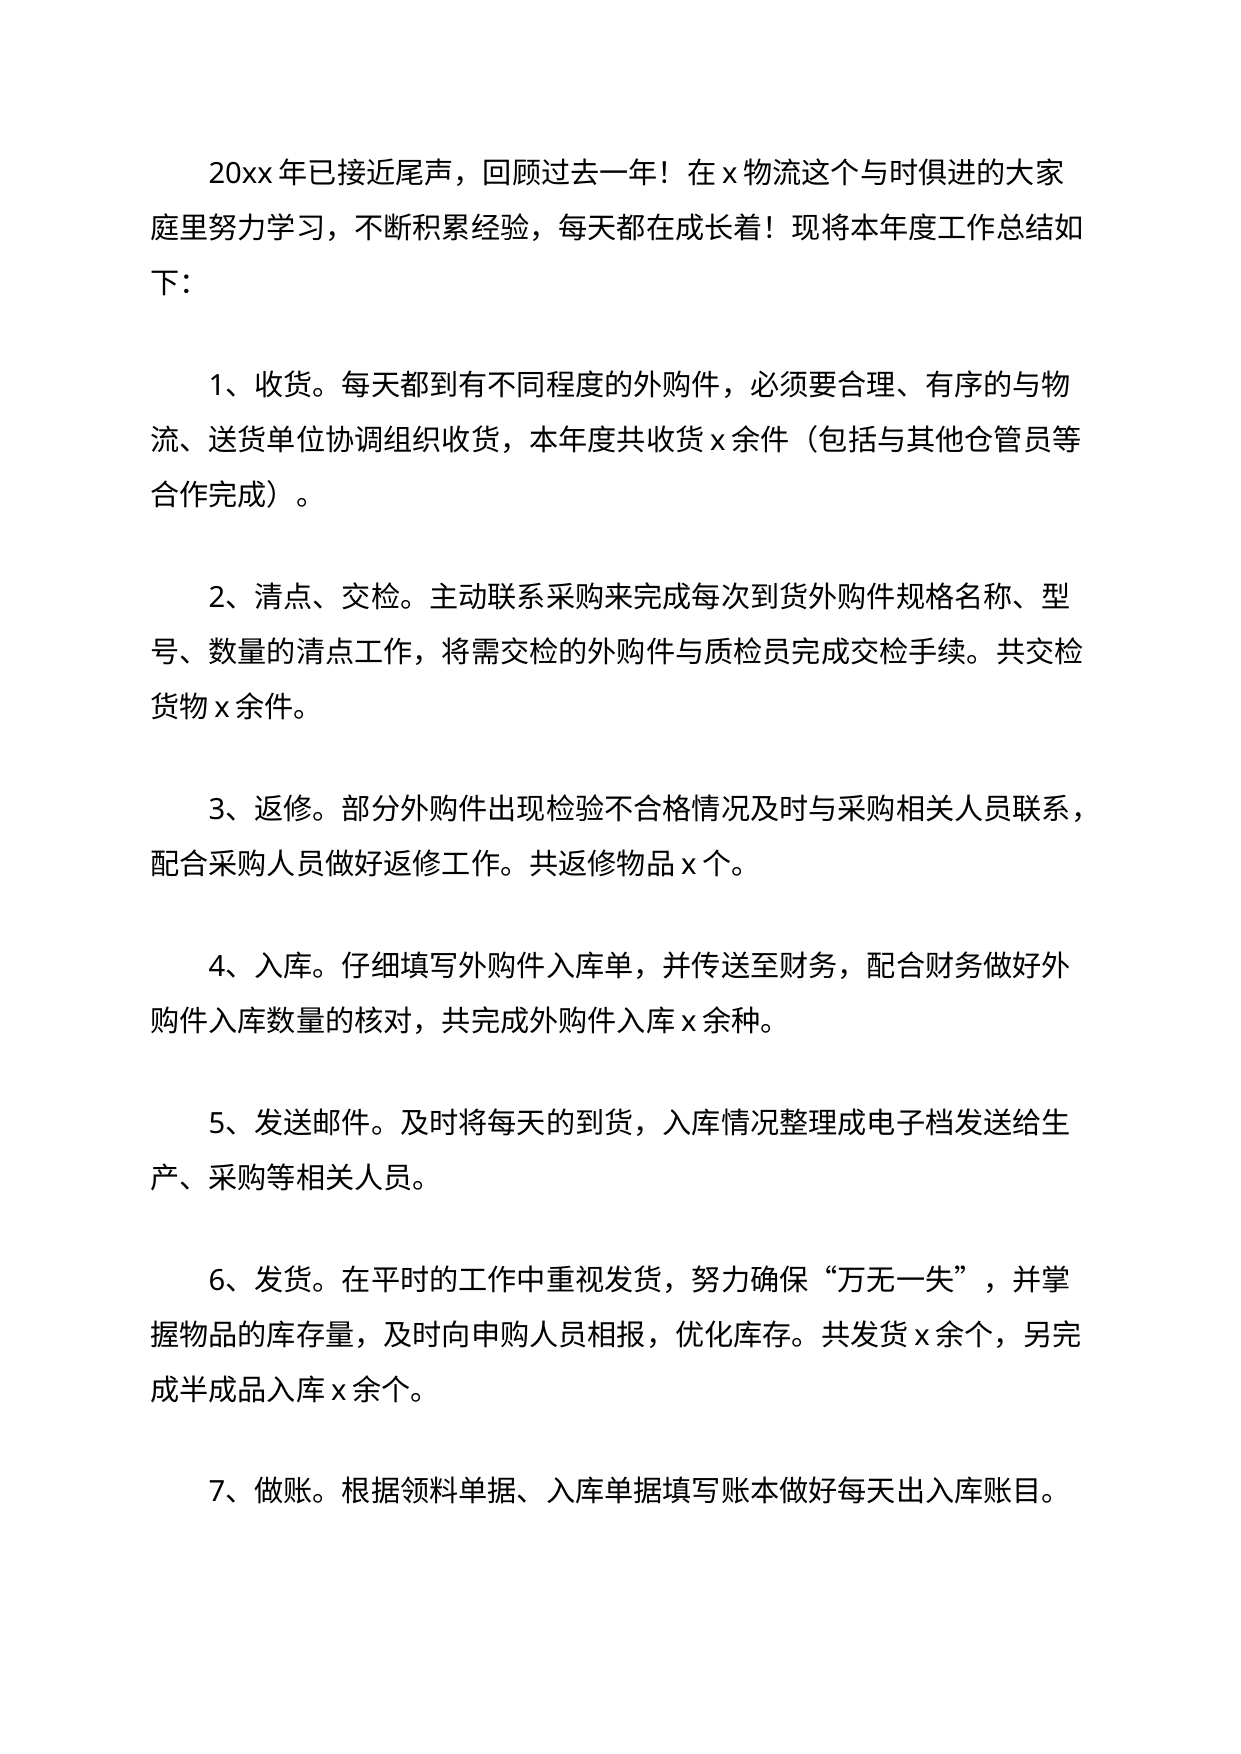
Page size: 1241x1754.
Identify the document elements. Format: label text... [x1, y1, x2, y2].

text 3、返修。部分外购件出现检验不合格情况及时与采购相关人员联系，配合采购人员做好返修工作。共返修物品x个。 [150, 785, 1090, 883]
text 20xx年已接近尾声，回顾过去一年！在x物流这个与时俱进的大家庭里努力学习，不断积累经验，每天都在成长着！现将本年度工作总结如下： [150, 150, 1090, 302]
text 2、清点、交检。主动联系采购来完成每次到货外购件规格名称、型号、数量的清点工作，将需交检的外购件与质检员完成交检手续。共交检货物x余件。 [150, 573, 1090, 726]
text 4、入库。仔细填写外购件入库单，并传送至财务，配合财务做好外购件入库数量的核对，共完成外购件入库x余种。 [150, 942, 1090, 1040]
text 5、发送邮件。及时将每天的到货，入库情况整理成电子档发送给生产、采购等相关人员。 [150, 1099, 1090, 1197]
text 7、做账。根据领料单据、入库单据填写账本做好每天出入库账目。 [150, 1468, 1090, 1510]
text 1、收货。每天都到有不同程度的外购件，必须要合理、有序的与物流、送货单位协调组织收货，本年度共收货x余件（包括与其他仓管员等合作完成）。 [150, 362, 1090, 514]
text 6、发货。在平时的工作中重视发货，努力确保“万无一失”，并掌握物品的库存量，及时向申购人员相报，优化库存。共发货x余个，另完成半成品入库x余个。 [150, 1256, 1090, 1408]
